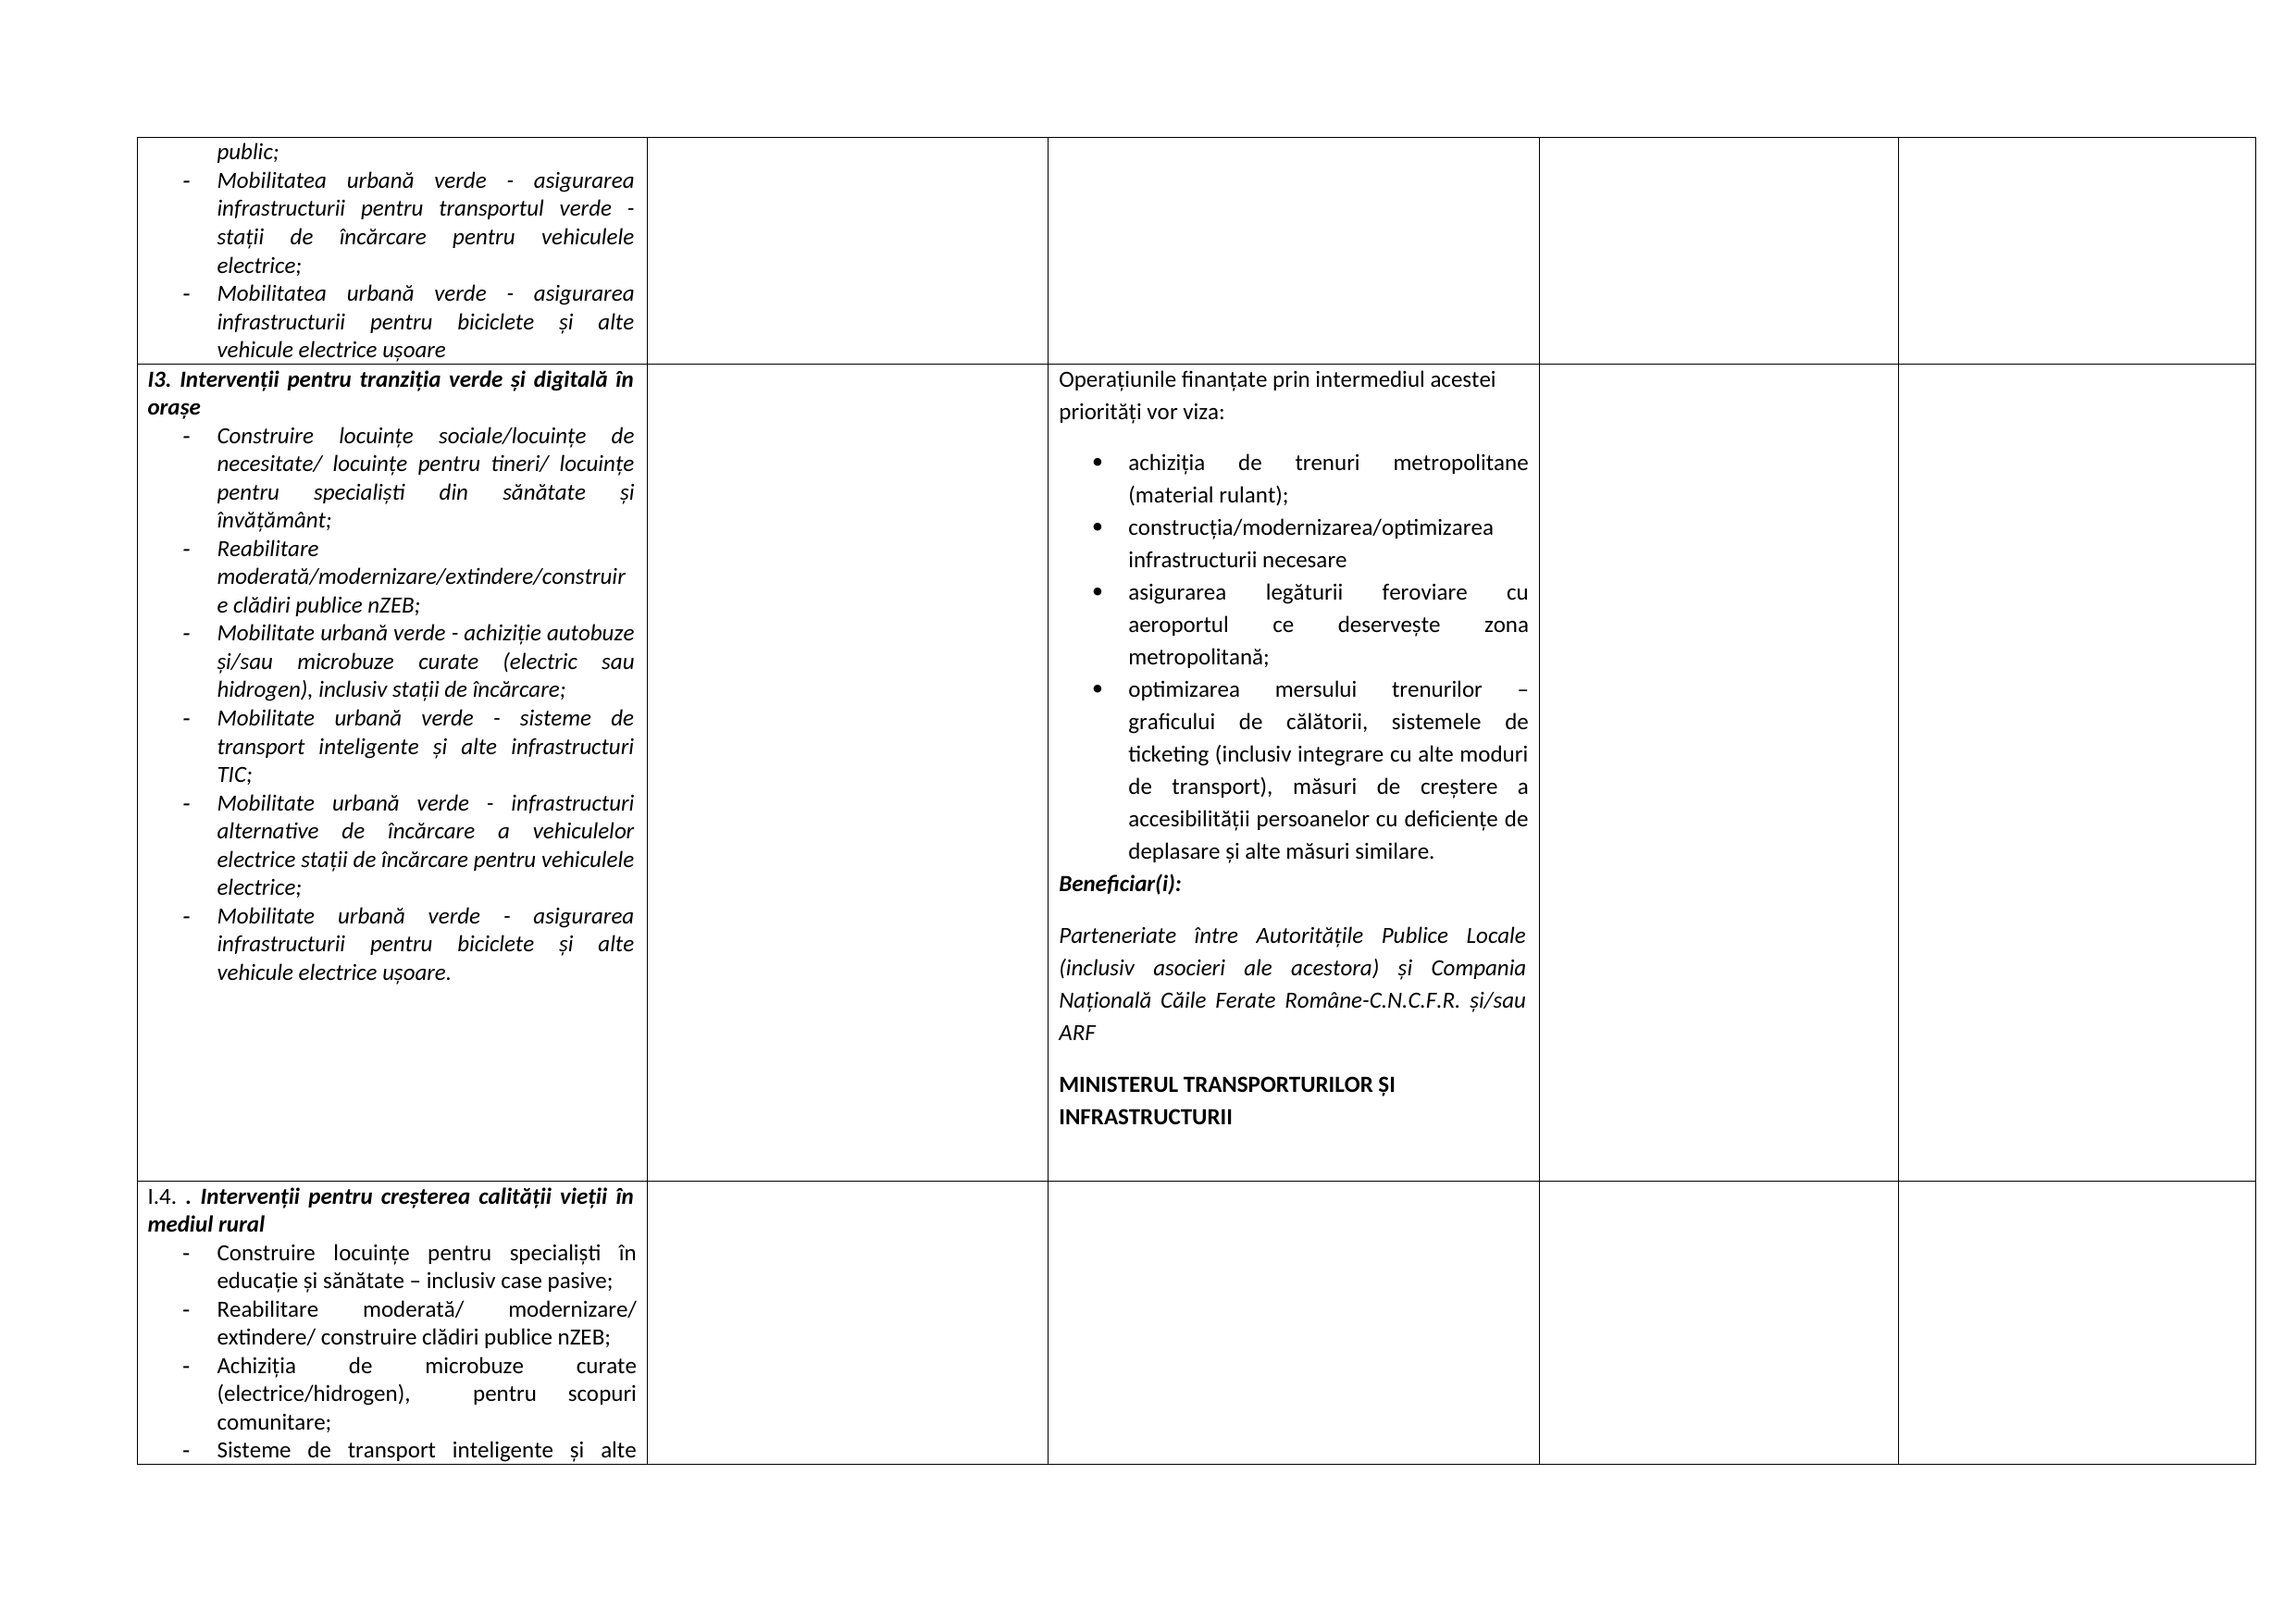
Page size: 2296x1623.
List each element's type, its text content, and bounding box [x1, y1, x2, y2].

table_cell [1540, 365, 1898, 1181]
table_cell [1049, 1182, 1539, 1464]
table_cell [1899, 365, 2255, 1181]
table_cell [648, 1182, 1048, 1464]
table_cell [648, 365, 1048, 1181]
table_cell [138, 1182, 647, 1464]
table_cell [1540, 138, 1898, 364]
table_cell [1899, 138, 2255, 364]
table_cell Operațiunile finanțate prin intermediul acestei priorități vor viza: achiziția de trenuri metropolitane (material rulant); construcția/modernizarea/optimizarea infrastructurii necesare asigurarea legăturii feroviare cu aeroportul ce deservește zona metropolitană; optimizarea mersului trenurilor – graficului de călătorii, sistemele de ticketing (inclusiv integrare cu alte moduri de transport), măsuri de creștere a accesibilității persoanelor cu deficiențe de deplasare și alte măsuri similare. Beneficiar(i): Parteneriate între Autoritățile Publice Locale (inclusiv asocieri ale acestora) și Compania Națională Căile Ferate Române-C.N.C.F.R. și/sau ARF MINISTERUL TRANSPORTURILOR ȘI INFRASTRUCTURII [1049, 365, 1539, 1181]
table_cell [138, 138, 647, 364]
table_cell [648, 138, 1048, 364]
table_cell [1540, 1182, 1898, 1464]
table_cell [1049, 138, 1539, 364]
table_cell I3. Intervenții pentru tranziția verde și digitală în orașe Construire locuințe sociale/locuințe de necesitate/ locuințe pentru tineri/ locuințe pentru specialiști din sănătate și învățământ; Reabilitare moderată/modernizare/extindere/construire clădiri publice nZEB; Mobilitate urbană verde - achiziție autobuze și/sau microbuze curate (electric sau hidrogen), inclusiv stații de încărcare; Mobilitate urbană verde - sisteme de transport inteligente și alte infrastructuri TIC; Mobilitate urbană verde - infrastructuri alternative de încărcare a vehiculelor electrice stații de încărcare pentru vehiculele electrice; Mobilitate urbană verde - asigurarea infrastructurii pentru biciclete și alte vehicule electrice ușoare. [138, 365, 647, 1181]
table_cell [1899, 1182, 2255, 1464]
